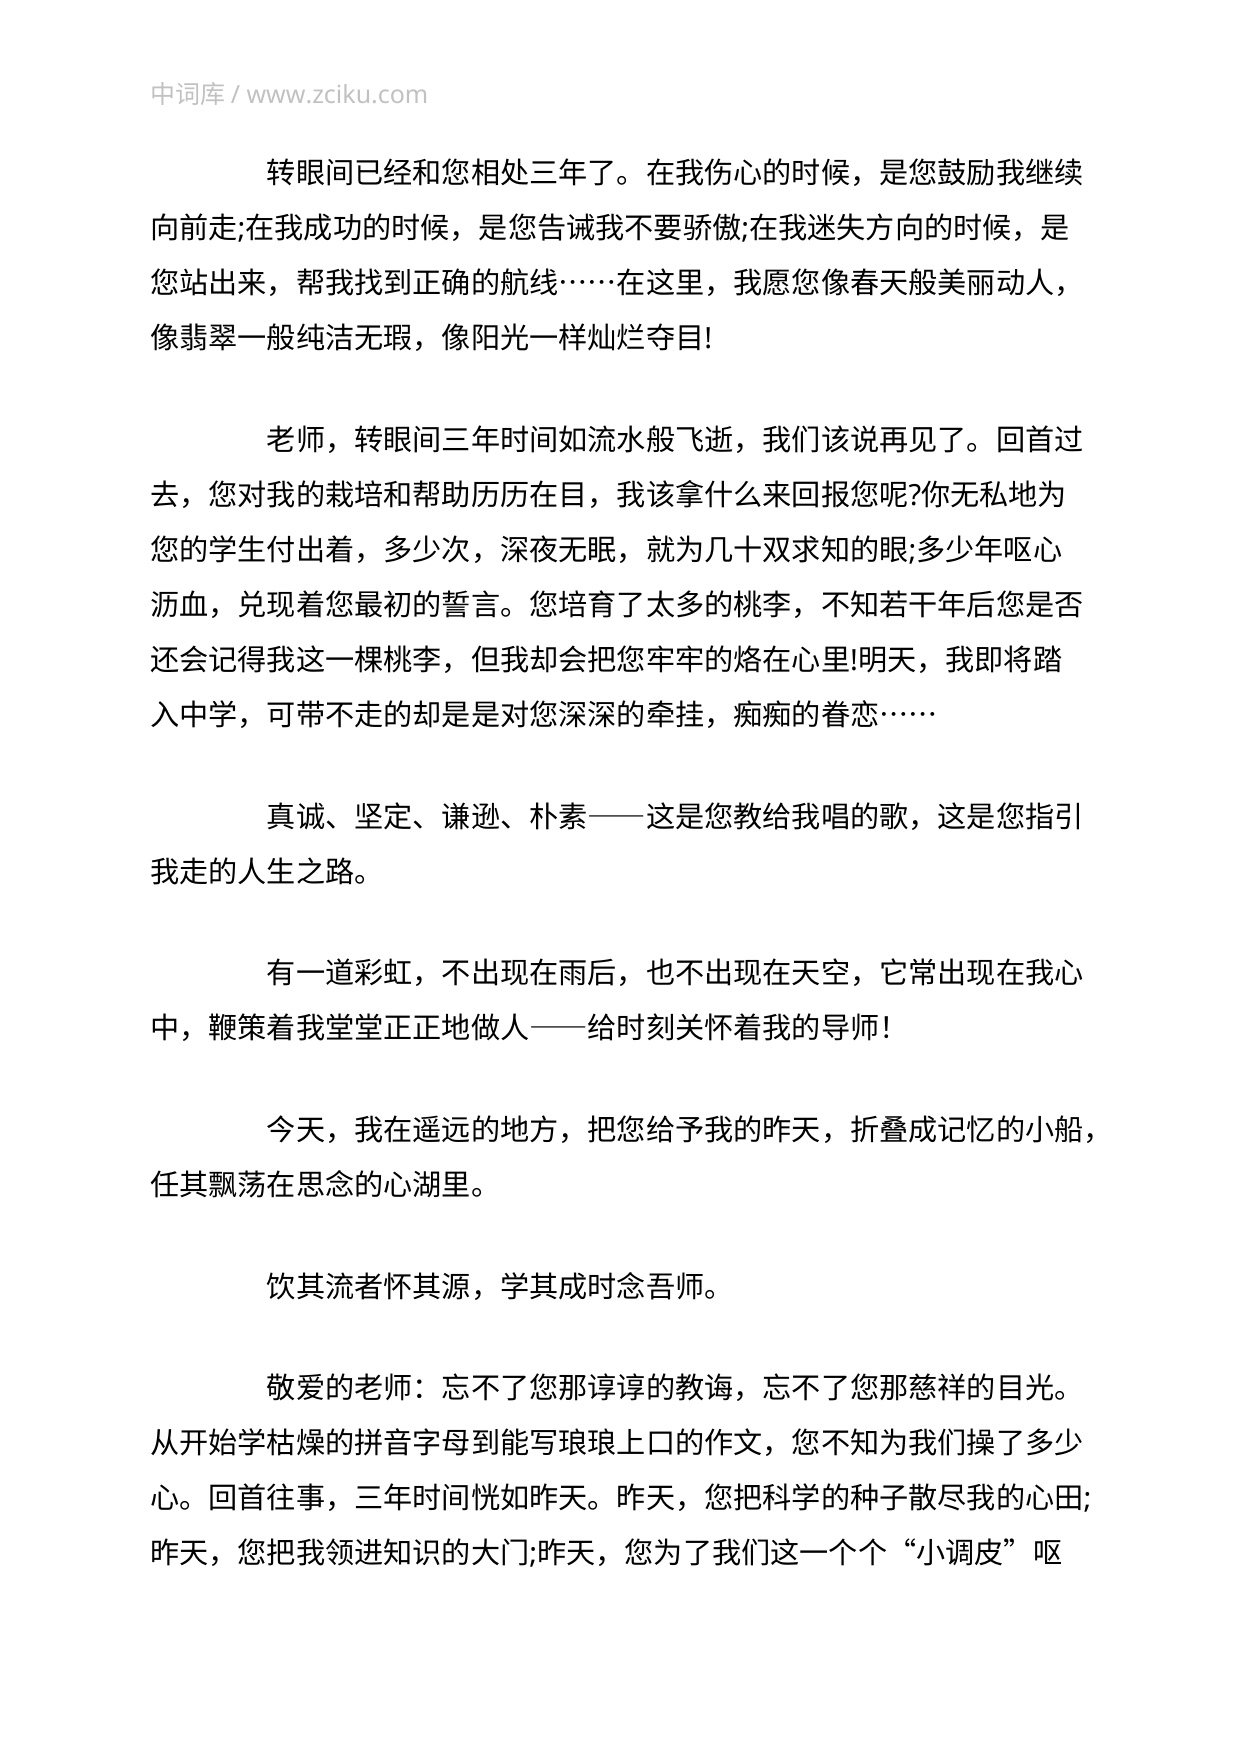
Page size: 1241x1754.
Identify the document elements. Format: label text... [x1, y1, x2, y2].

text 饮其流者怀其源，学其成时念吾师。 [150, 1263, 1090, 1306]
text 老师，转眼间三年时间如流水般飞逝，我们该说再见了。回首过去，您对我的栽培和帮助历历在目，我该拿什么来回报您呢?你无私地为您的学生付出着，多少次，深夜无眠，就为几十双求知的眼;多少年呕心沥血，兑现着您最初的誓言。您培育了太多的桃李，不知若干年后您是否还会记得我这一棵桃李，但我却会把您牢牢的烙在心里!明天，我即将踏入中学，可带不走的却是是对您深深的牵挂，痴痴的眷恋…… [150, 417, 1090, 734]
text 真诚、坚定、谦逊、朴素――这是您教给我唱的歌，这是您指引我走的人生之路。 [150, 793, 1090, 891]
text 转眼间已经和您相处三年了。在我伤心的时候，是您鼓励我继续向前走;在我成功的时候，是您告诫我不要骄傲;在我迷失方向的时候，是您站出来，帮我找到正确的航线……在这里，我愿您像春天般美丽动人，像翡翠一般纯洁无瑕，像阳光一样灿烂夺目! [150, 150, 1090, 357]
text 有一道彩虹，不出现在雨后，也不出现在天空，它常出现在我心中，鞭策着我堂堂正正地做人――给时刻关怀着我的导师！ [150, 950, 1090, 1047]
text 今天，我在遥远的地方，把您给予我的昨天，折叠成记忆的小船，任其飘荡在思念的心湖里。 [150, 1107, 1090, 1204]
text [150, 1365, 1090, 1572]
